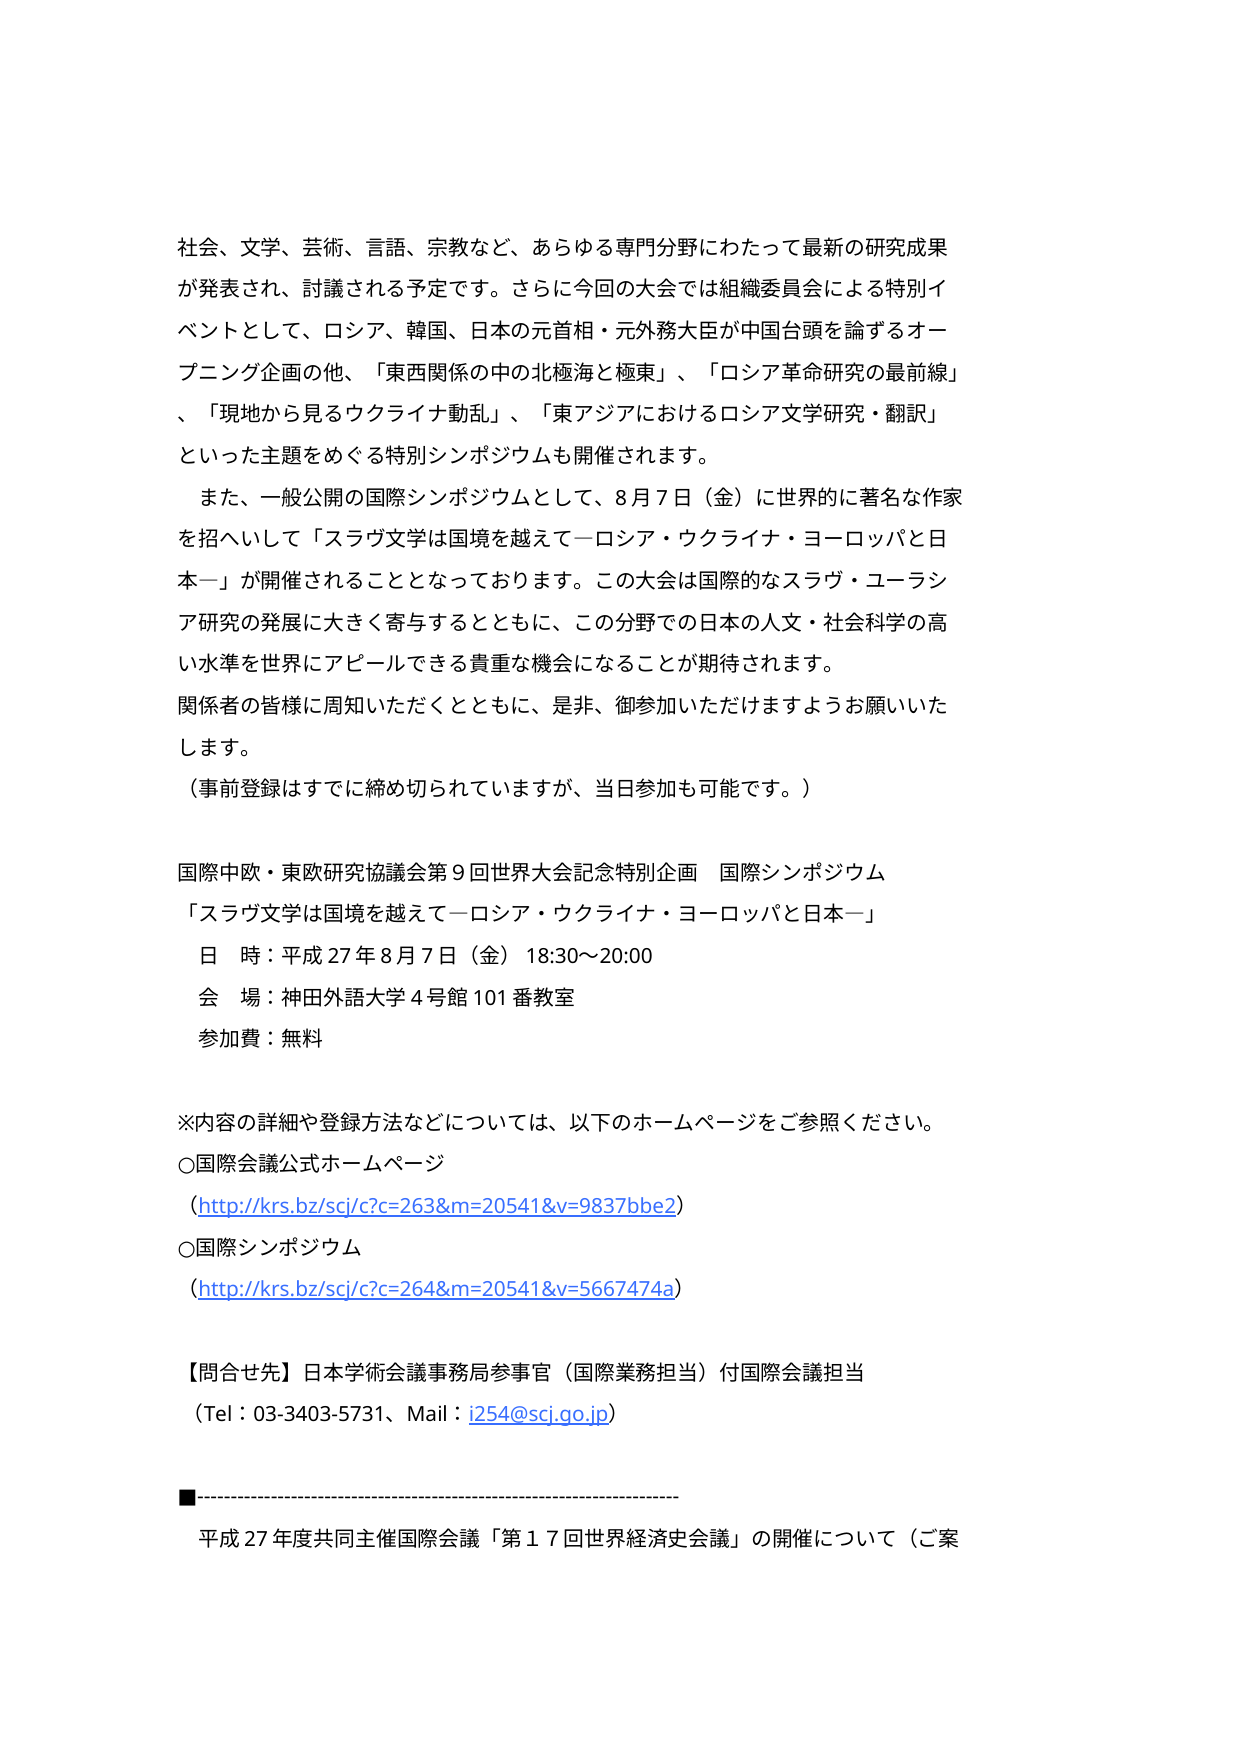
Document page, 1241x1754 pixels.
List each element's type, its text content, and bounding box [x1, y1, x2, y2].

text ■------------------------------------------------------------------------ [177, 1475, 1063, 1517]
text 参加費：無料 [177, 1017, 1063, 1058]
text （http://krs.bz/scj/c?c=263&m=20541&v=9837bbe2） [177, 1183, 1063, 1225]
text ○国際シンポジウム [177, 1225, 1063, 1267]
text を招へいして「スラヴ文学は国境を越えて―ロシア・ウクライナ・ヨーロッパと日 [177, 517, 1063, 558]
text （http://krs.bz/scj/c?c=264&m=20541&v=5667474a） [177, 1267, 1063, 1308]
text （事前登録はすでに締め切られていますが、当日参加も可能です。） [177, 767, 1063, 808]
text 社会、文学、芸術、言語、宗教など、あらゆる専門分野にわたって最新の研究成果 [177, 225, 1063, 267]
text 日 時：平成27年8月7日（金） 18:30～20:00 [177, 933, 1063, 975]
text 本―」が開催されることとなっております。この大会は国際的なスラヴ・ユーラシ [177, 558, 1063, 600]
text ア研究の発展に大きく寄与するとともに、この分野での日本の人文・社会科学の高 [177, 600, 1063, 642]
text が発表され、討議される予定です。さらに今回の大会では組織委員会による特別イ [177, 267, 1063, 308]
text 【問合せ先】日本学術会議事務局参事官（国際業務担当）付国際会議担当 [177, 1350, 1063, 1392]
text プニング企画の他、「東西関係の中の北極海と極東」、「ロシア革命研究の最前線」 [177, 350, 1063, 392]
text ○国際会議公式ホームページ [177, 1142, 1063, 1183]
text といった主題をめぐる特別シンポジウムも開催されます。 [177, 433, 1063, 475]
text 関係者の皆様に周知いただくとともに、是非、御参加いただけますようお願いいた [177, 683, 1063, 725]
text 会 場：神田外語大学4号館101番教室 [177, 975, 1063, 1017]
text ※内容の詳細や登録方法などについては、以下のホームページをご参照ください。 [177, 1100, 1063, 1142]
text ベントとして、ロシア、韓国、日本の元首相・元外務大臣が中国台頭を論ずるオー [177, 308, 1063, 350]
text 平成27年度共同主催国際会議「第１７回世界経済史会議」の開催について（ご案 [177, 1517, 1063, 1558]
text い水準を世界にアピールできる貴重な機会になることが期待されます。 [177, 642, 1063, 683]
text 国際中欧・東欧研究協議会第９回世界大会記念特別企画 国際シンポジウム [177, 850, 1063, 892]
text します。 [177, 725, 1063, 767]
text 、「現地から見るウクライナ動乱」、「東アジアにおけるロシア文学研究・翻訳」 [177, 392, 1063, 433]
text また、一般公開の国際シンポジウムとして、8月7日（金）に世界的に著名な作家 [177, 475, 1063, 517]
text 「スラヴ文学は国境を越えて―ロシア・ウクライナ・ヨーロッパと日本―」 [177, 892, 1063, 933]
text （Tel：03-3403-5731、Mail：i254@scj.go.jp） [177, 1392, 1063, 1433]
